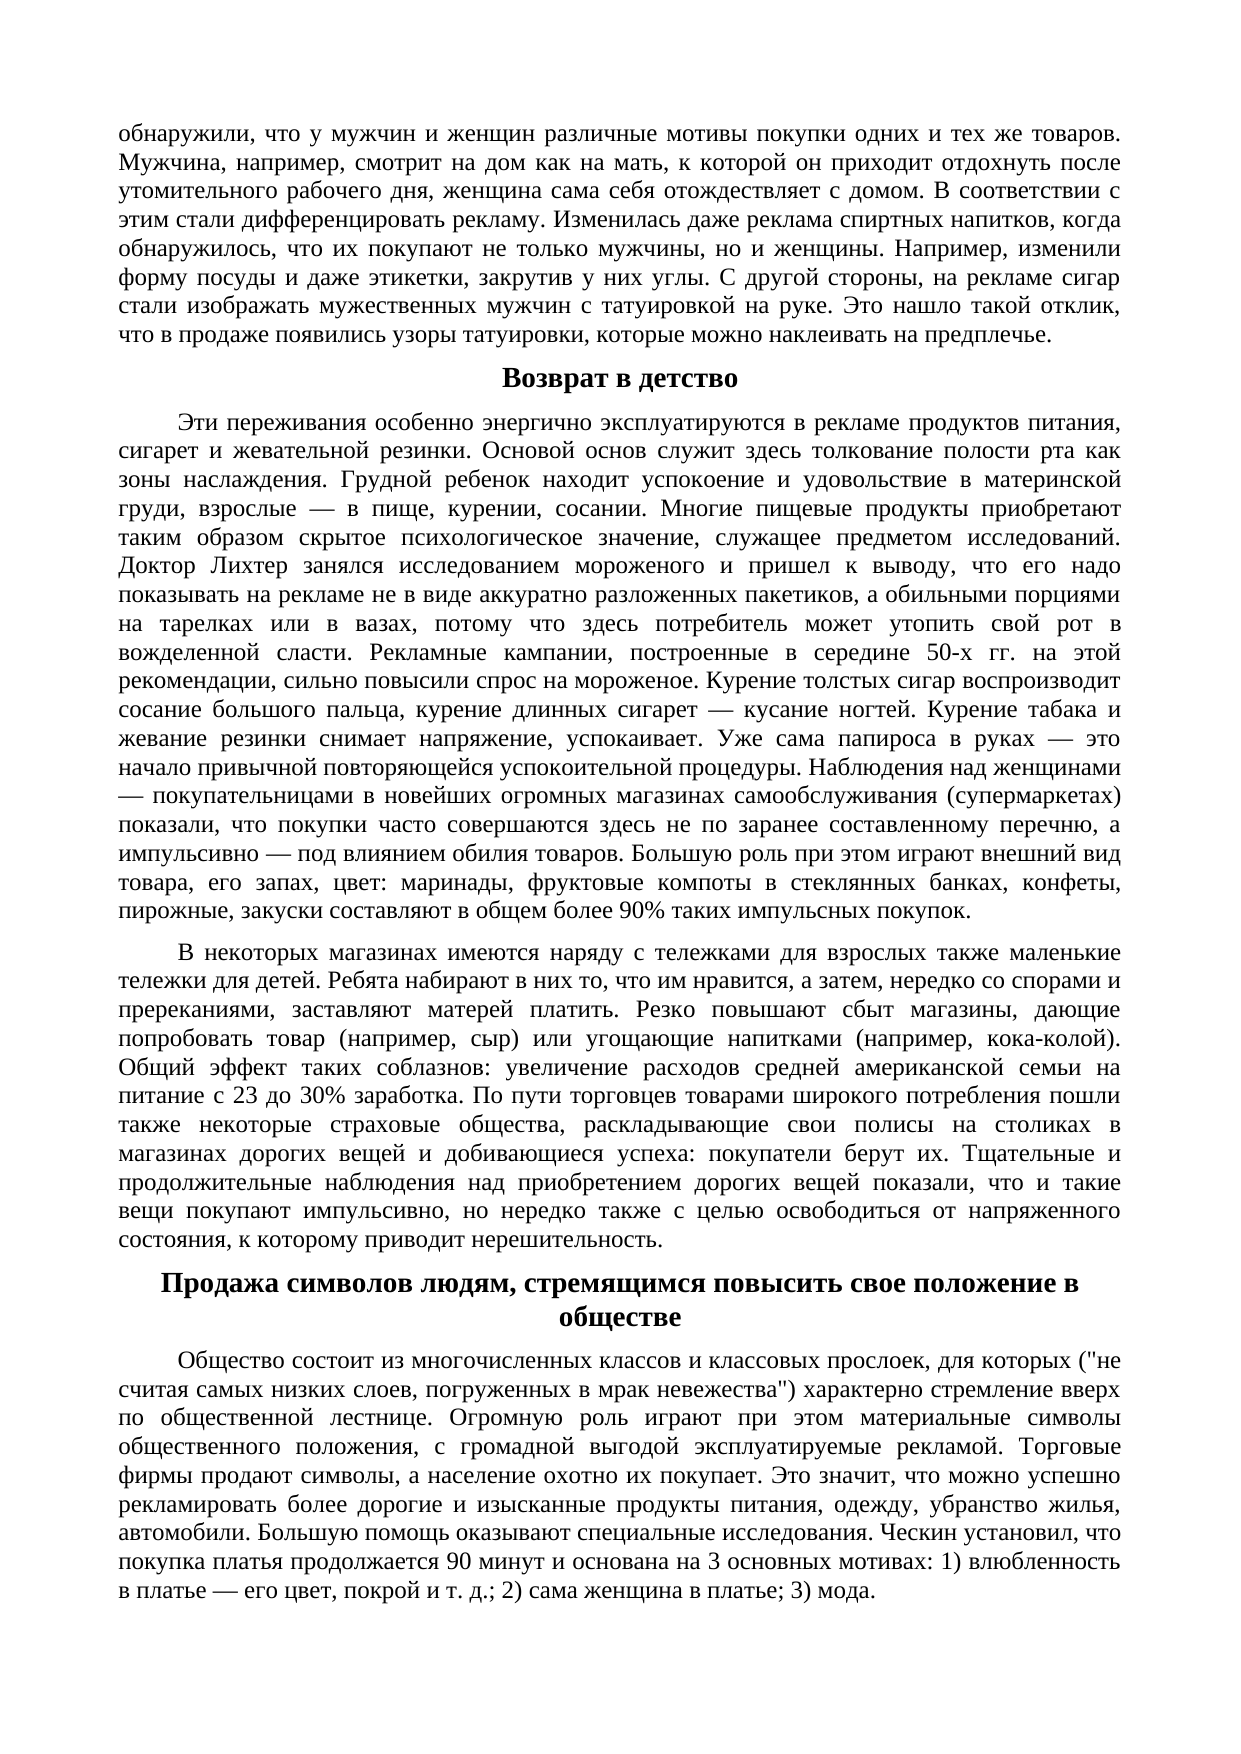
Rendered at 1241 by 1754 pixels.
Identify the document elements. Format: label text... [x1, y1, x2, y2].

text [118, 118, 1122, 348]
text Возврат в детство [118, 361, 1122, 394]
text В некоторых магазинах имеются наряду с тележками для взрослых также маленькие тележки для детей. Ребята набирают в них то, что им нравится, а затем, нередко со спорами и пререканиями, заставляют матерей платить. Резко повышают сбыт магазины, дающие попробовать товар (например, сыр) или угощающие напитками (например, кока-колой). Общий эффект таких соблазнов: увеличение расходов средней американской семьи на питание с 23 до 30% заработка. По пути торговцев товарами широкого потребления пошли также некоторые страховые общества, раскладывающие свои полисы на столиках в магазинах дорогих вещей и добивающиеся успеха: покупатели берут их. Тщательные и продолжительные наблюдения над приобретением дорогих вещей показали, что и такие вещи покупают импульсивно, но нередко также с целью освободиться от напряженного состояния, к которому приводит нерешительность. [118, 937, 1122, 1253]
text Общество состоит из многочисленных классов и классовых прослоек, для которых ("не считая самых низких слоев, погруженных в мрак невежества") характерно стремление вверх по общественной лестнице. Огромную роль играют при этом материальные символы общественного положения, с громадной выгодой эксплуатируемые рекламой. Торговые фирмы продают символы, а население охотно их покупает. Это значит, что можно успешно рекламировать более дорогие и изысканные продукты питания, одежду, убранство жилья, автомобили. Большую помощь оказывают специальные исследования. Ческин установил, что покупка платья продолжается 90 минут и основана на 3 основных мотивах: 1) влюбленность в платье — его цвет, покрой и т. д.; 2) сама женщина в платье; 3) мода. [118, 1345, 1122, 1604]
text Продажа символов людям, стремящимся повысить свое положение в обществе [118, 1265, 1122, 1332]
text Эти переживания особенно энергично эксплуатируются в рекламе продуктов питания, сигарет и жевательной резинки. Основой основ служит здесь толкование полости рта как зоны наслаждения. Грудной ребенок находит успокоение и удовольствие в материнской груди, взрослые — в пище, курении, сосании. Многие пищевые продукты приобретают таким образом скрытое психологическое значение, служащее предметом исследований. Доктор Лихтер занялся исследованием мороженого и пришел к выводу, что его надо показывать на рекламе не в виде аккуратно разложенных пакетиков, а обильными порциями на тарелках или в вазах, потому что здесь потребитель может утопить свой рот в вожделенной сласти. Рекламные кампании, построенные в середине 50-х гг. на этой рекомендации, сильно повысили спрос на мороженое. Курение толстых сигар воспроизводит сосание большого пальца, курение длинных сигарет — кусание ногтей. Курение табака и жевание резинки снимает напряжение, успокаивает. Уже сама папироса в руках — это начало привычной повторяющейся успокоительной процедуры. Наблюдения над женщинами — покупательницами в новейших огромных магазинах самообслуживания (супермаркетах) показали, что покупки часто совершаются здесь не по заранее составленному перечню, а импульсивно — под влиянием обилия товаров. Большую роль при этом играют внешний вид товара, его запах, цвет: маринады, фруктовые компоты в стеклянных банках, конфеты, пирожные, закуски составляют в общем более 90% таких импульсных покупок. [118, 407, 1122, 924]
